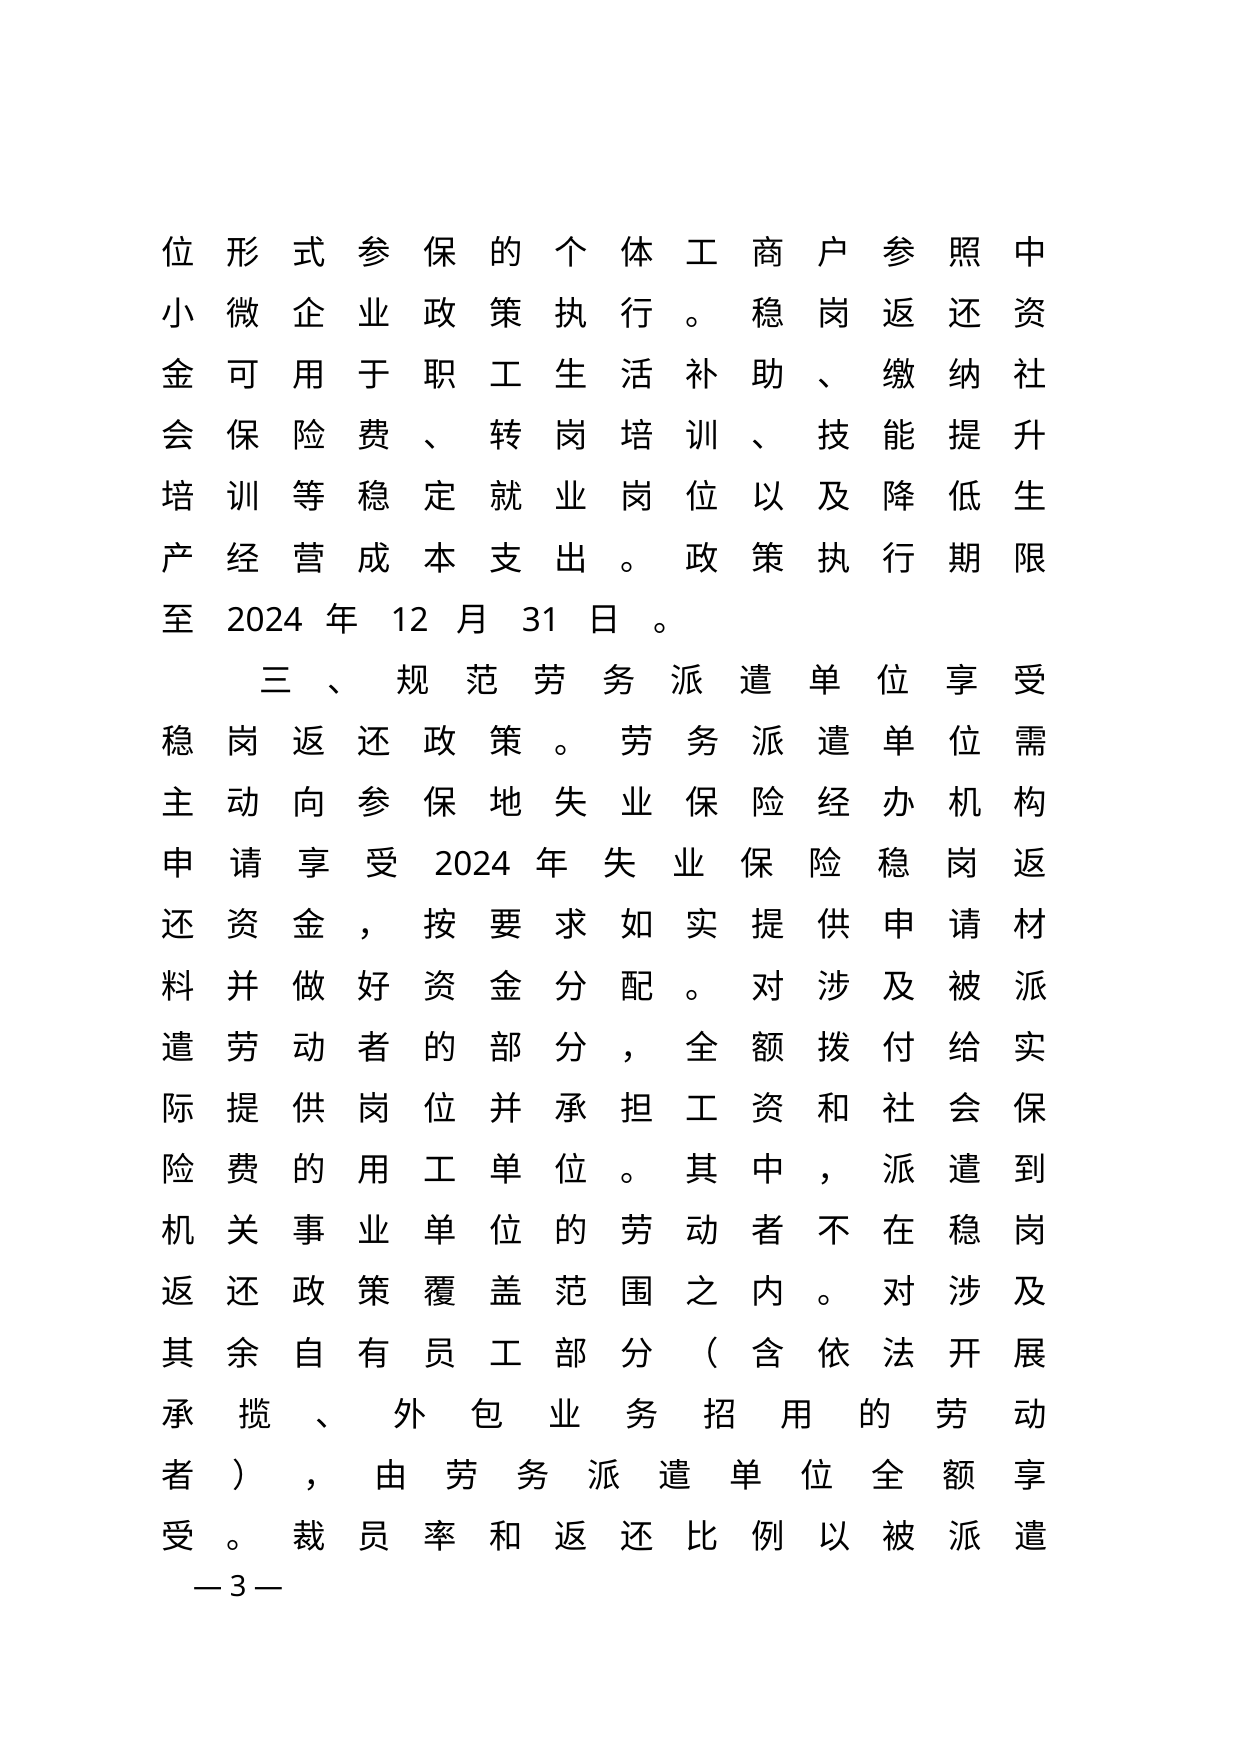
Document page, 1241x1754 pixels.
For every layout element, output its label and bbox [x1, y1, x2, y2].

text [161, 219, 1079, 647]
text [161, 647, 1079, 1564]
